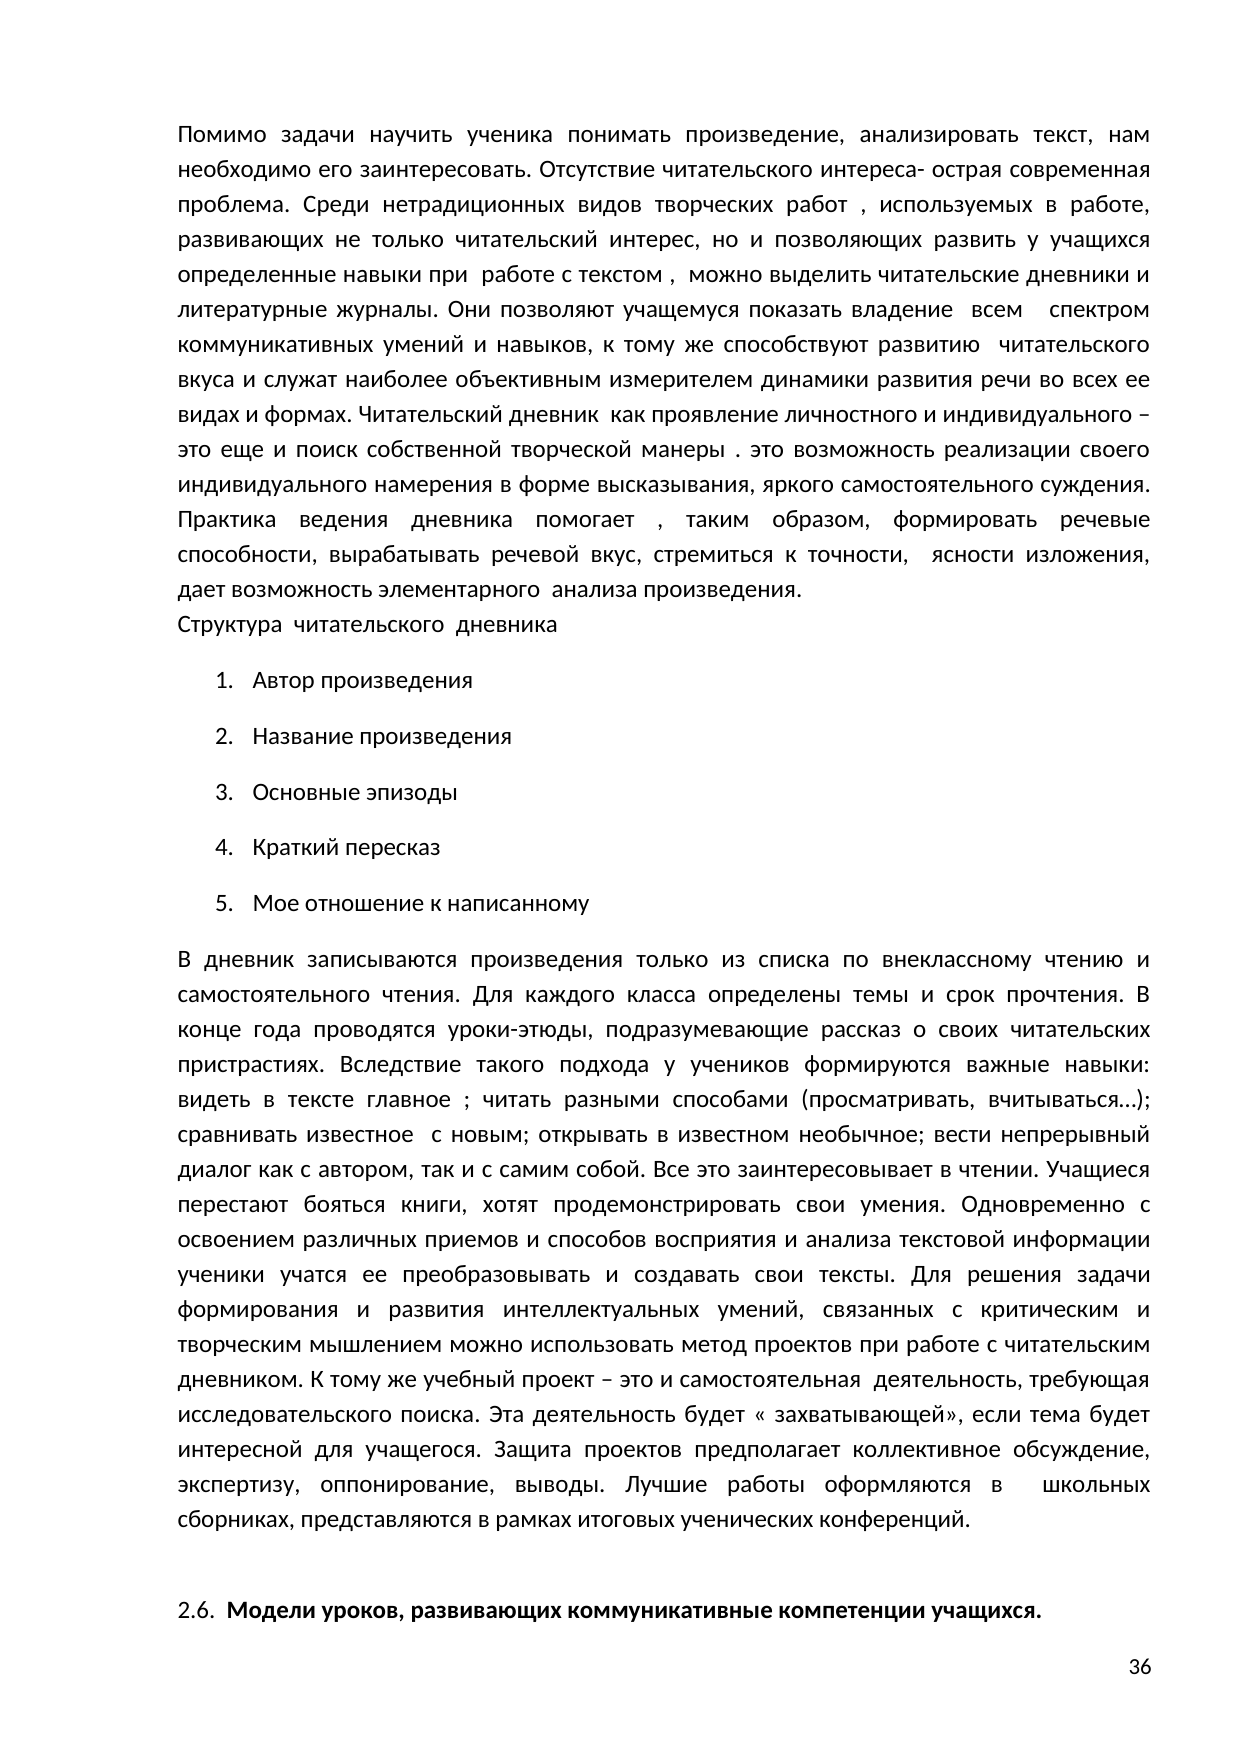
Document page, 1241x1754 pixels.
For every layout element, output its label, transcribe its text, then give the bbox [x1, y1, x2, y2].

text В дневник записываются произведения только из списка по внеклассному чтению и самостоятельного чтения. Для каждого класса определены темы и срок прочтения. В конце года проводятся уроки-этюды, подразумевающие рассказ о своих читательских пристрастиях. Вследствие такого подхода у учеников формируются важные навыки: видеть в тексте главное ; читать разными способами (просматривать, вчитываться…); сравнивать известное с новым; открывать в известном необычное; вести непрерывный диалог как с автором, так и с самим собой. Все это заинтересовывает в чтении. Учащиеся перестают бояться книги, хотят продемонстрировать свои умения. Одновременно с освоением различных приемов и способов восприятия и анализа текстовой информации ученики учатся ее преобразовывать и создавать свои тексты. Для решения задачи формирования и развития интеллектуальных умений, связанных с критическим и творческим мышлением можно использовать метод проектов при работе с читательским дневником. К тому же учебный проект – это и самостоятельная деятельность, требующая исследовательского поиска. Эта деятельность будет « захватывающей», если тема будет интересной для учащегося. Защита проектов предполагает коллективное обсуждение, экспертизу, оппонирование, выводы. Лучшие работы оформляются в школьных сборниках, представляются в рамках итоговых ученических конференций. [177, 943, 1152, 1534]
list Мое отношение к написанному [215, 887, 1152, 918]
list Название произведения [215, 720, 1152, 750]
text Помимо задачи научить ученика понимать произведение, анализировать текст, нам необходимо его заинтересовать. Отсутствие читательского интереса- острая современная проблема. Среди нетрадиционных видов творческих работ , используемых в работе, развивающих не только читательский интерес, но и позволяющих развить у учащихся определенные навыки при работе с текстом , можно выделить читательские дневники и литературные журналы. Они позволяют учащемуся показать владение всем спектром коммуникативных умений и навыков, к тому же способствуют развитию читательского вкуса и служат наиболее объективным измерителем динамики развития речи во всех ее видах и формах. Читательский дневник как проявление личностного и индивидуального – это еще и поиск собственной творческой манеры . это возможность реализации своего индивидуального намерения в форме высказывания, яркого самостоятельного суждения. Практика ведения дневника помогает , таким образом, формировать речевые способности, вырабатывать речевой вкус, стремиться к точности, ясности изложения, дает возможность элементарного анализа произведения. [177, 118, 1152, 604]
list Автор произведения [215, 664, 1152, 694]
list Краткий пересказ [215, 831, 1152, 862]
text 2.6. Модели уроков, развивающих коммуникативные компетенции учащихся. [177, 1594, 1152, 1624]
list Основные эпизоды [215, 776, 1152, 806]
text Структура читательского дневника [177, 608, 1152, 639]
